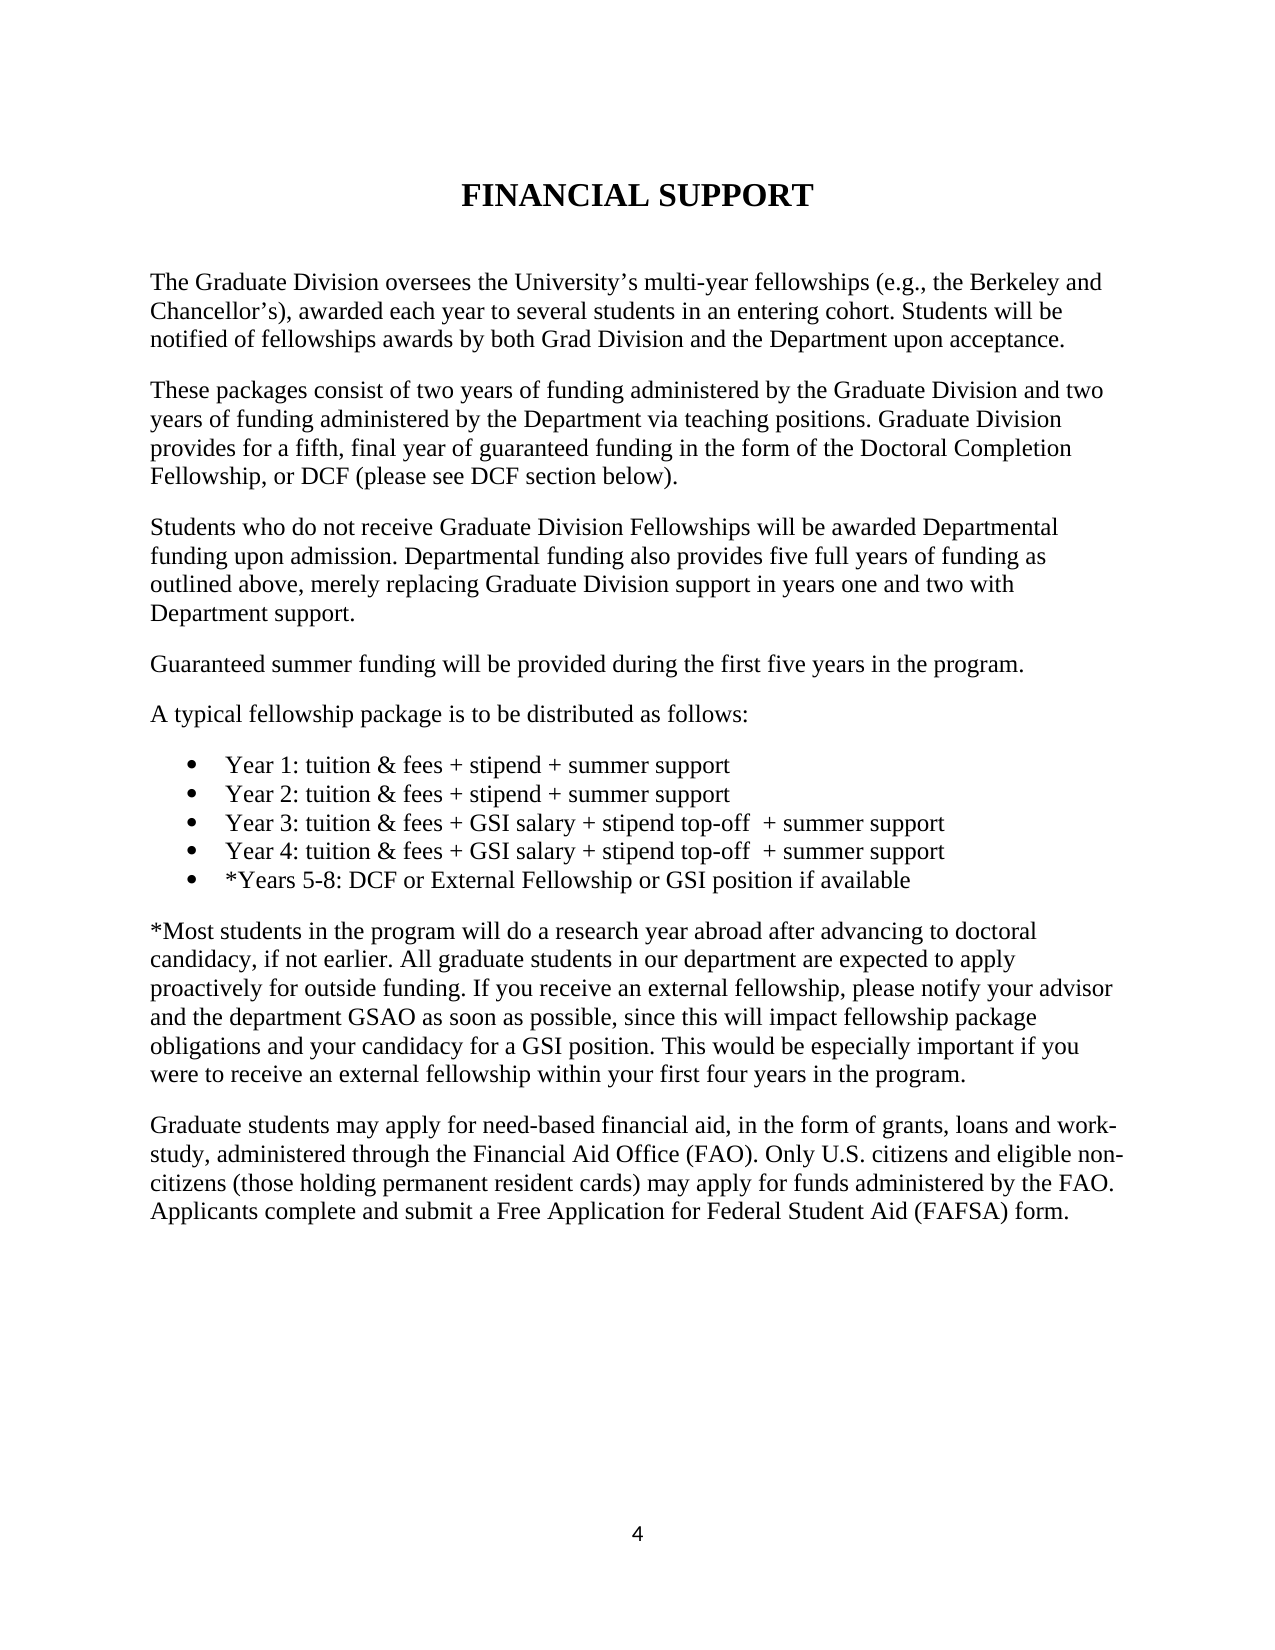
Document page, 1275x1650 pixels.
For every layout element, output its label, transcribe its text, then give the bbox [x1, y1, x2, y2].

list Year 2: tuition & fees + stipend + summer support [187, 779, 1125, 808]
text The Graduate Division oversees the University’s multi-year fellowships (e.g., the Berkeley and Chancellor’s), awarded each year to several students in an entering cohort. Students will be notified of fellowships awards by both Grad Division and the Department upon acceptance. [150, 267, 1125, 353]
text These packages consist of two years of funding administered by the Graduate Division and two years of funding administered by the Department via teaching positions. Graduate Division provides for a fifth, final year of guaranteed funding in the form of the Doctoral Completion Fellowship, or DCF (please see DCF section below). [150, 375, 1125, 490]
text *Most students in the program will do a research year abroad after advancing to doctoral candidacy, if not earlier. All graduate students in our department are expected to apply proactively for outside funding. If you receive an external fellowship, please notify your advisor and the department GSAO as soon as possible, since this will impact fellowship package obligations and your candidacy for a GSI position. This would be especially important if you were to receive an external fellowship within your first four years in the program. [150, 916, 1125, 1088]
list Year 3: tuition & fees + GSI salary + stipend top-off + summer support [187, 808, 1125, 836]
list *Years 5-8: DCF or External Fellowship or GSI position if available [187, 865, 1125, 894]
text Guaranteed summer funding will be provided during the first five years in the program. [150, 649, 1125, 678]
list Year 4: tuition & fees + GSI salary + stipend top-off + summer support [187, 836, 1125, 865]
text Students who do not receive Graduate Division Fellowships will be awarded Departmental funding upon admission. Departmental funding also provides five full years of funding as outlined above, merely replacing Graduate Division support in years one and two with Department support. [150, 512, 1125, 627]
subtitle FINANCIAL SUPPORT [150, 175, 1125, 213]
text A typical fellowship package is to be distributed as follows: [150, 699, 1125, 728]
list Year 1: tuition & fees + stipend + summer support [187, 750, 1125, 779]
text Graduate students may apply for need-based financial aid, in the form of grants, loans and work-study, administered through the Financial Aid Office (FAO). Only U.S. citizens and eligible non-citizens (those holding permanent resident cards) may apply for funds administered by the FAO. Applicants complete and submit a Free Application for Federal Student Aid (FAFSA) form. [150, 1110, 1125, 1225]
